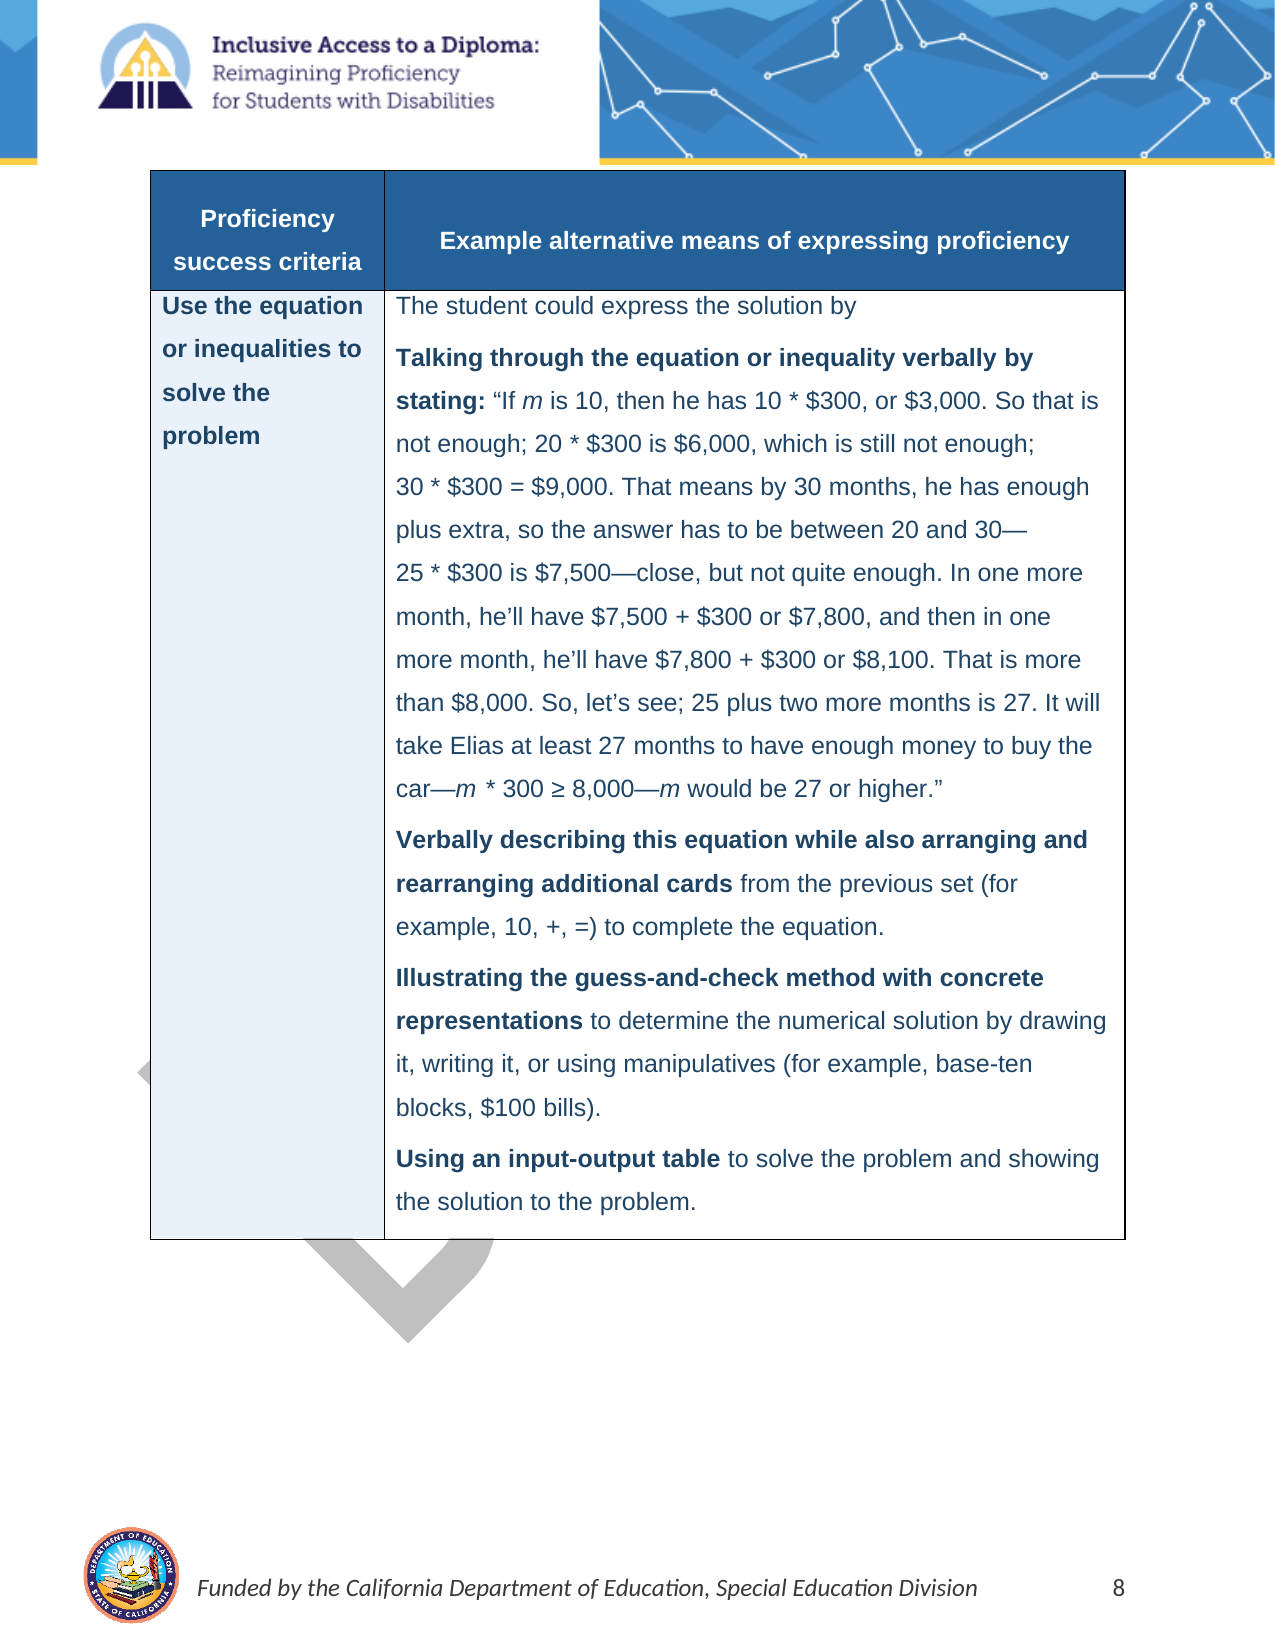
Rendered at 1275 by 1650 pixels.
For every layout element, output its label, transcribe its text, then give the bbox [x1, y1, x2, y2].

table_cell Use the equation or inequalities to solve the problem [151, 291, 384, 1238]
picture [83, 1527, 179, 1629]
table_header Example alternative means of expressing proficiency [385, 171, 1124, 290]
table_header Proficiency success criteria [151, 171, 384, 290]
table_cell The student could express the solution by Talking through the equation or inequality verbally by stating: “If m is 10, then he has 10 * $300, or $3,000. So that is not enough; 20 * $300 is $6,000, which is still not enough; 30 * $300 = $9,000. That means by 30 months, he has enough plus extra, so the answer has to be between 20 and 30—25 * $300 is $7,500—close, but not quite enough. In one more month, he’ll have $7,500 + $300 or $7,800, and then in one more month, he’ll have $7,800 + $300 or $8,100. That is more than $8,000. So, let’s see; 25 plus two more months is 27. It will take Elias at least 27 months to have enough money to buy the car—m * 300 ≥ 8,000—m would be 27 or higher.” Verbally describing this equation while also arranging and rearranging additional cards from the previous set (for example, 10, +, =) to complete the equation. Illustrating the guess-and-check method with concrete representations to determine the numerical solution by drawing it, writing it, or using manipulatives (for example, base-ten blocks, $100 bills). Using an input-output table to solve the problem and showing the solution to the problem. [385, 291, 1124, 1238]
